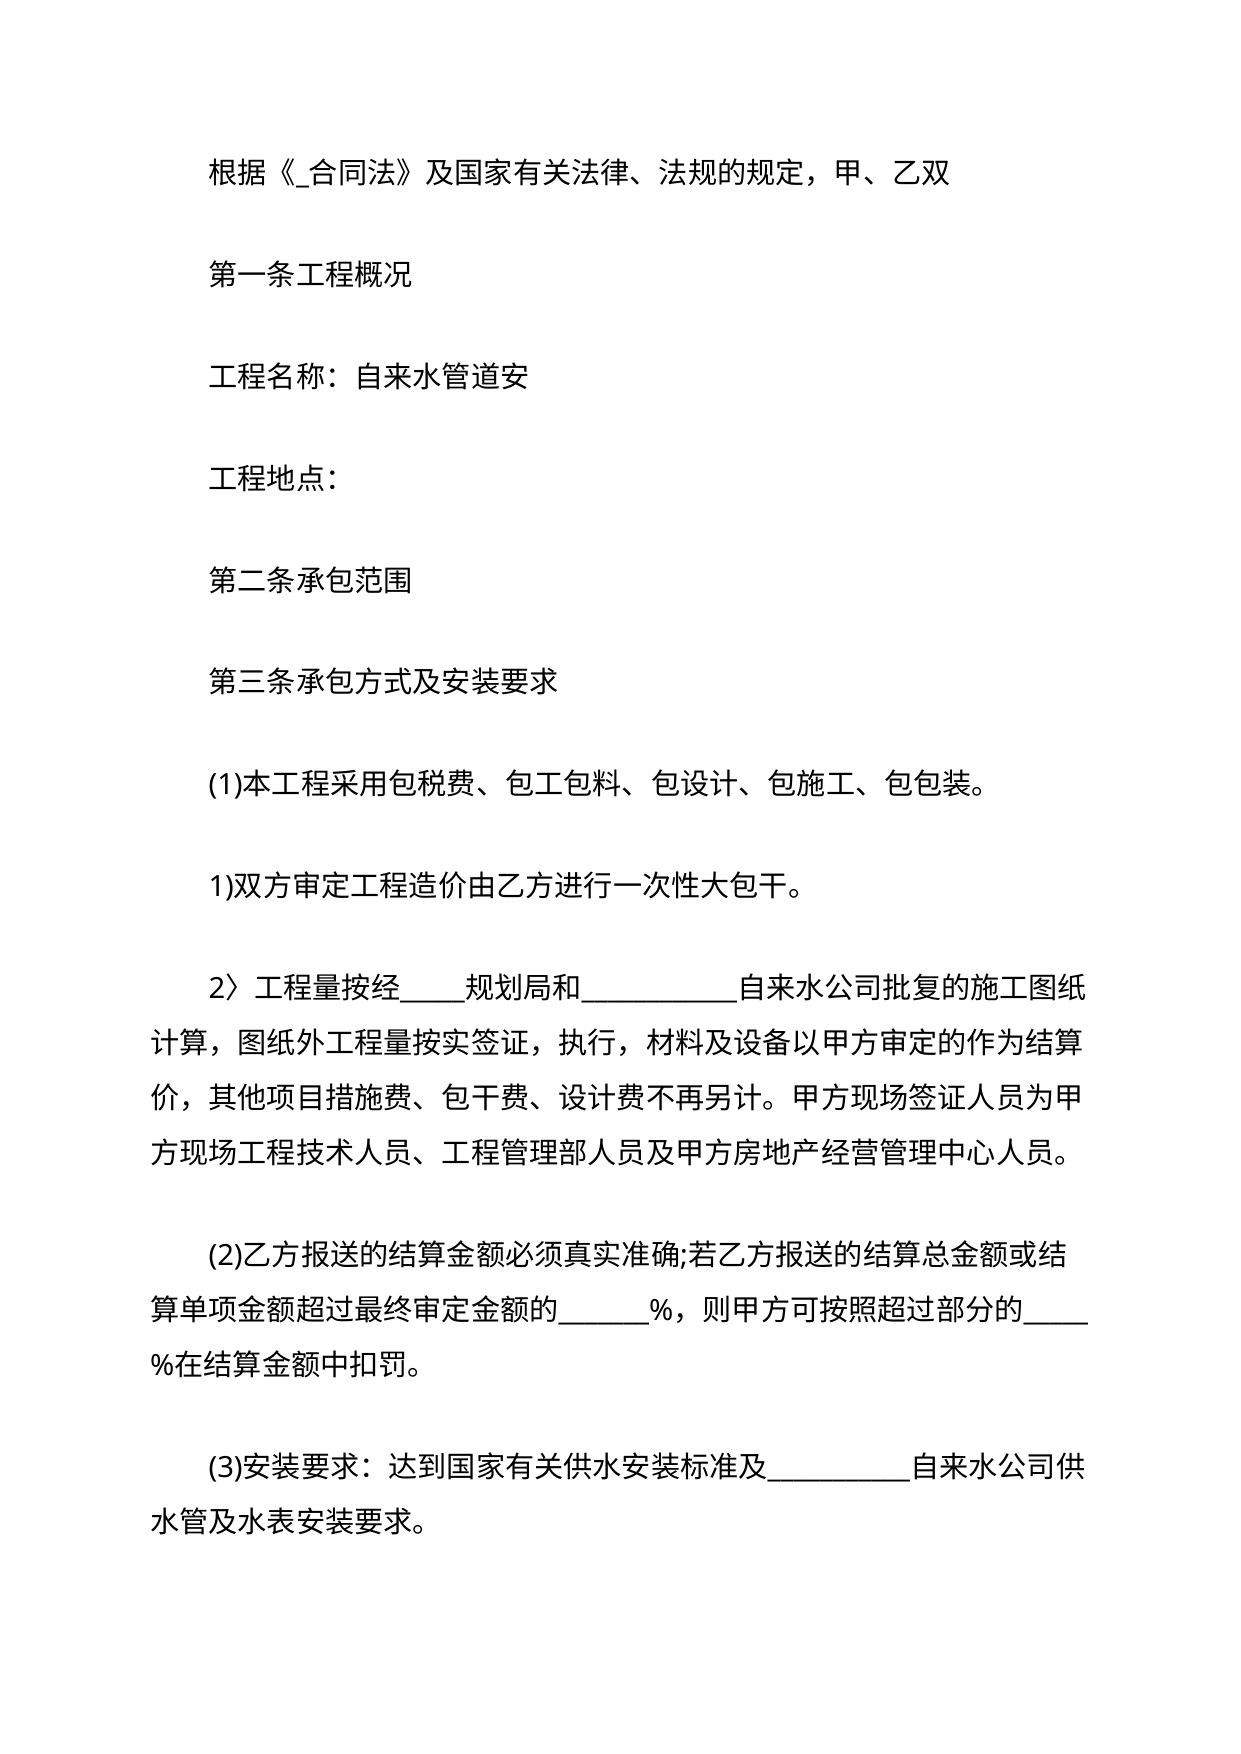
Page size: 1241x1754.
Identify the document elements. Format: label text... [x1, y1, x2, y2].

text 第三条承包方式及安装要求 [150, 659, 1090, 701]
text 工程地点： [150, 456, 1090, 498]
text (2)乙方报送的结算金额必须真实准确;若乙方报送的结算总金额或结算单项金额超过最终审定金额的_______%，则甲方可按照超过部分的_____%在结算金额中扣罚。 [150, 1231, 1090, 1384]
text 第一条工程概况 [150, 252, 1090, 294]
text 根据《_合同法》及国家有关法律、法规的规定，甲、乙双 [150, 150, 1090, 192]
text (1)本工程采用包税费、包工包料、包设计、包施工、包包装。 [150, 761, 1090, 803]
text (3)安装要求：达到国家有关供水安装标准及___________自来水公司供水管及水表安装要求。 [150, 1443, 1090, 1541]
text 工程名称：自来水管道安 [150, 354, 1090, 396]
text 2〉工程量按经_____规划局和____________自来水公司批复的施工图纸计算，图纸外工程量按实签证，执行，材料及设备以甲方审定的作为结算价，其他项目措施费、包干费、设计费不再另计。甲方现场签证人员为甲方现场工程技术人员、工程管理部人员及甲方房地产经营管理中心人员。 [150, 965, 1090, 1172]
text 1)双方审定工程造价由乙方进行一次性大包干。 [150, 863, 1090, 905]
text 第二条承包范围 [150, 557, 1090, 599]
